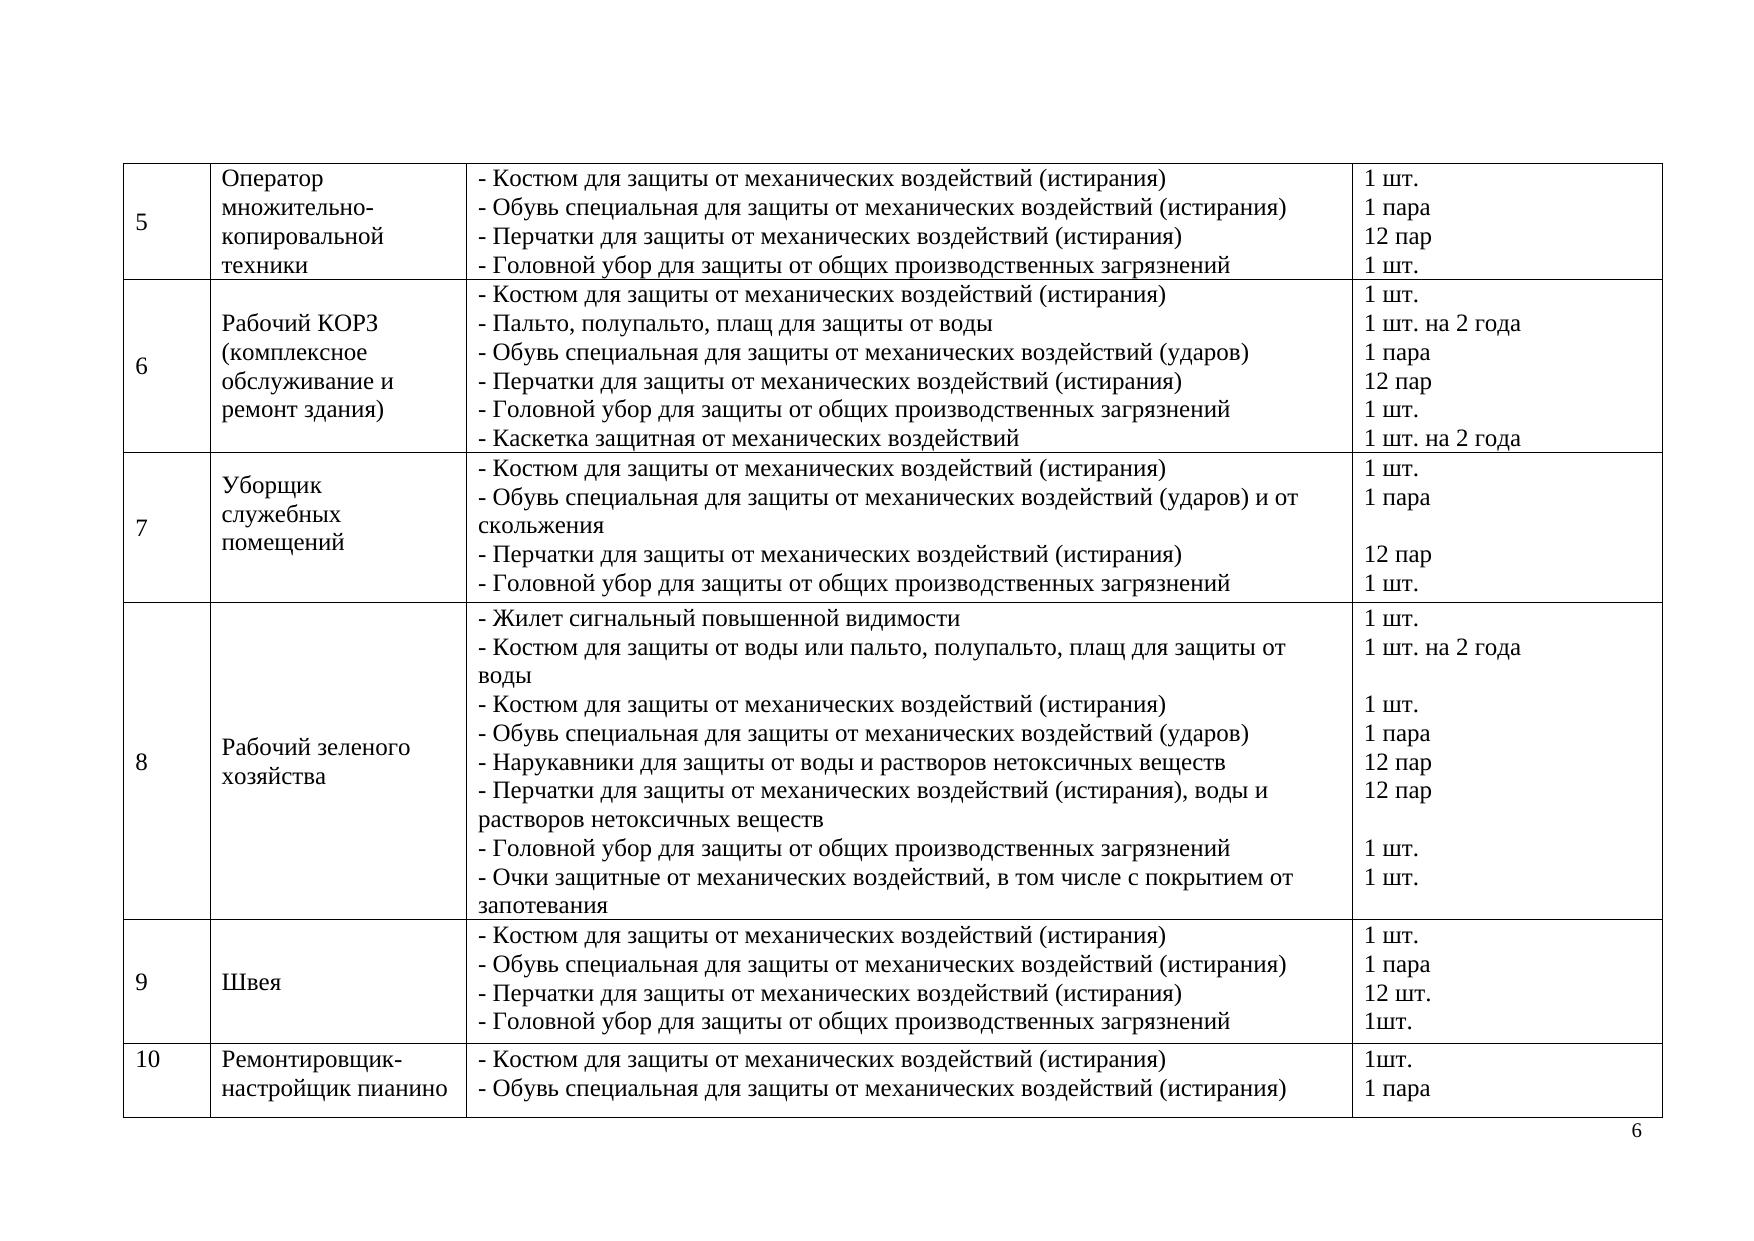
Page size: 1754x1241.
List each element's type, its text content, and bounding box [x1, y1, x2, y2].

table_cell 1 шт. 1 пара 12 пар 1 шт. [1353, 453, 1662, 602]
table_cell Уборщик служебных помещений [211, 453, 466, 602]
table_cell Рабочий зеленого хозяйства [211, 603, 466, 919]
table_cell 7 [124, 453, 210, 602]
table_cell Швея [211, 920, 466, 1043]
table_cell Рабочий КОРЗ (комплексное обслуживание и ремонт здания) [211, 280, 466, 452]
table_cell 1 шт. 1 шт. на 2 года 1 пара 12 пар 1 шт. 1 шт. на 2 года [1353, 280, 1662, 452]
table_cell 1 шт. 1 шт. на 2 года 1 шт. 1 пара 12 пар 12 пар 1 шт. 1 шт. [1353, 603, 1662, 919]
table_cell - Жилет сигнальный повышенной видимости - Костюм для защиты от воды или пальто, полупальто, плащ для защиты от воды - Костюм для защиты от механических воздействий (истирания) - Обувь специальная для защиты от механических воздействий (ударов) - Нарукавники для защиты от воды и растворов нетоксичных веществ - Перчатки для защиты от механических воздействий (истирания), воды и растворов нетоксичных веществ - Головной убор для защиты от общих производственных загрязнений - Очки защитные от механических воздействий, в том числе с покрытием от запотевания [467, 603, 1352, 919]
table_cell 1 шт. 1 пара 12 шт. 1шт. [1353, 920, 1662, 1043]
table_cell 5 [124, 164, 210, 278]
table_cell 6 [124, 280, 210, 452]
table_cell 8 [124, 603, 210, 919]
table_cell Оператор множительно- копировальной техники [211, 164, 466, 278]
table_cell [1353, 164, 1662, 278]
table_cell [467, 1044, 1352, 1117]
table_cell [1353, 1044, 1662, 1117]
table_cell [211, 1044, 466, 1117]
table_cell 10 [124, 1044, 210, 1117]
table_cell - Костюм для защиты от механических воздействий (истирания) - Пальто, полупальто, плащ для защиты от воды - Обувь специальная для защиты от механических воздействий (ударов) - Перчатки для защиты от механических воздействий (истирания) - Головной убор для защиты от общих производственных загрязнений - Каскетка защитная от механических воздействий [467, 280, 1352, 452]
table_cell - Костюм для защиты от механических воздействий (истирания) - Обувь специальная для защиты от механических воздействий (ударов) и от скольжения - Перчатки для защиты от механических воздействий (истирания) - Головной убор для защиты от общих производственных загрязнений [467, 453, 1352, 602]
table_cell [467, 164, 1352, 278]
table_cell 9 [124, 920, 210, 1043]
